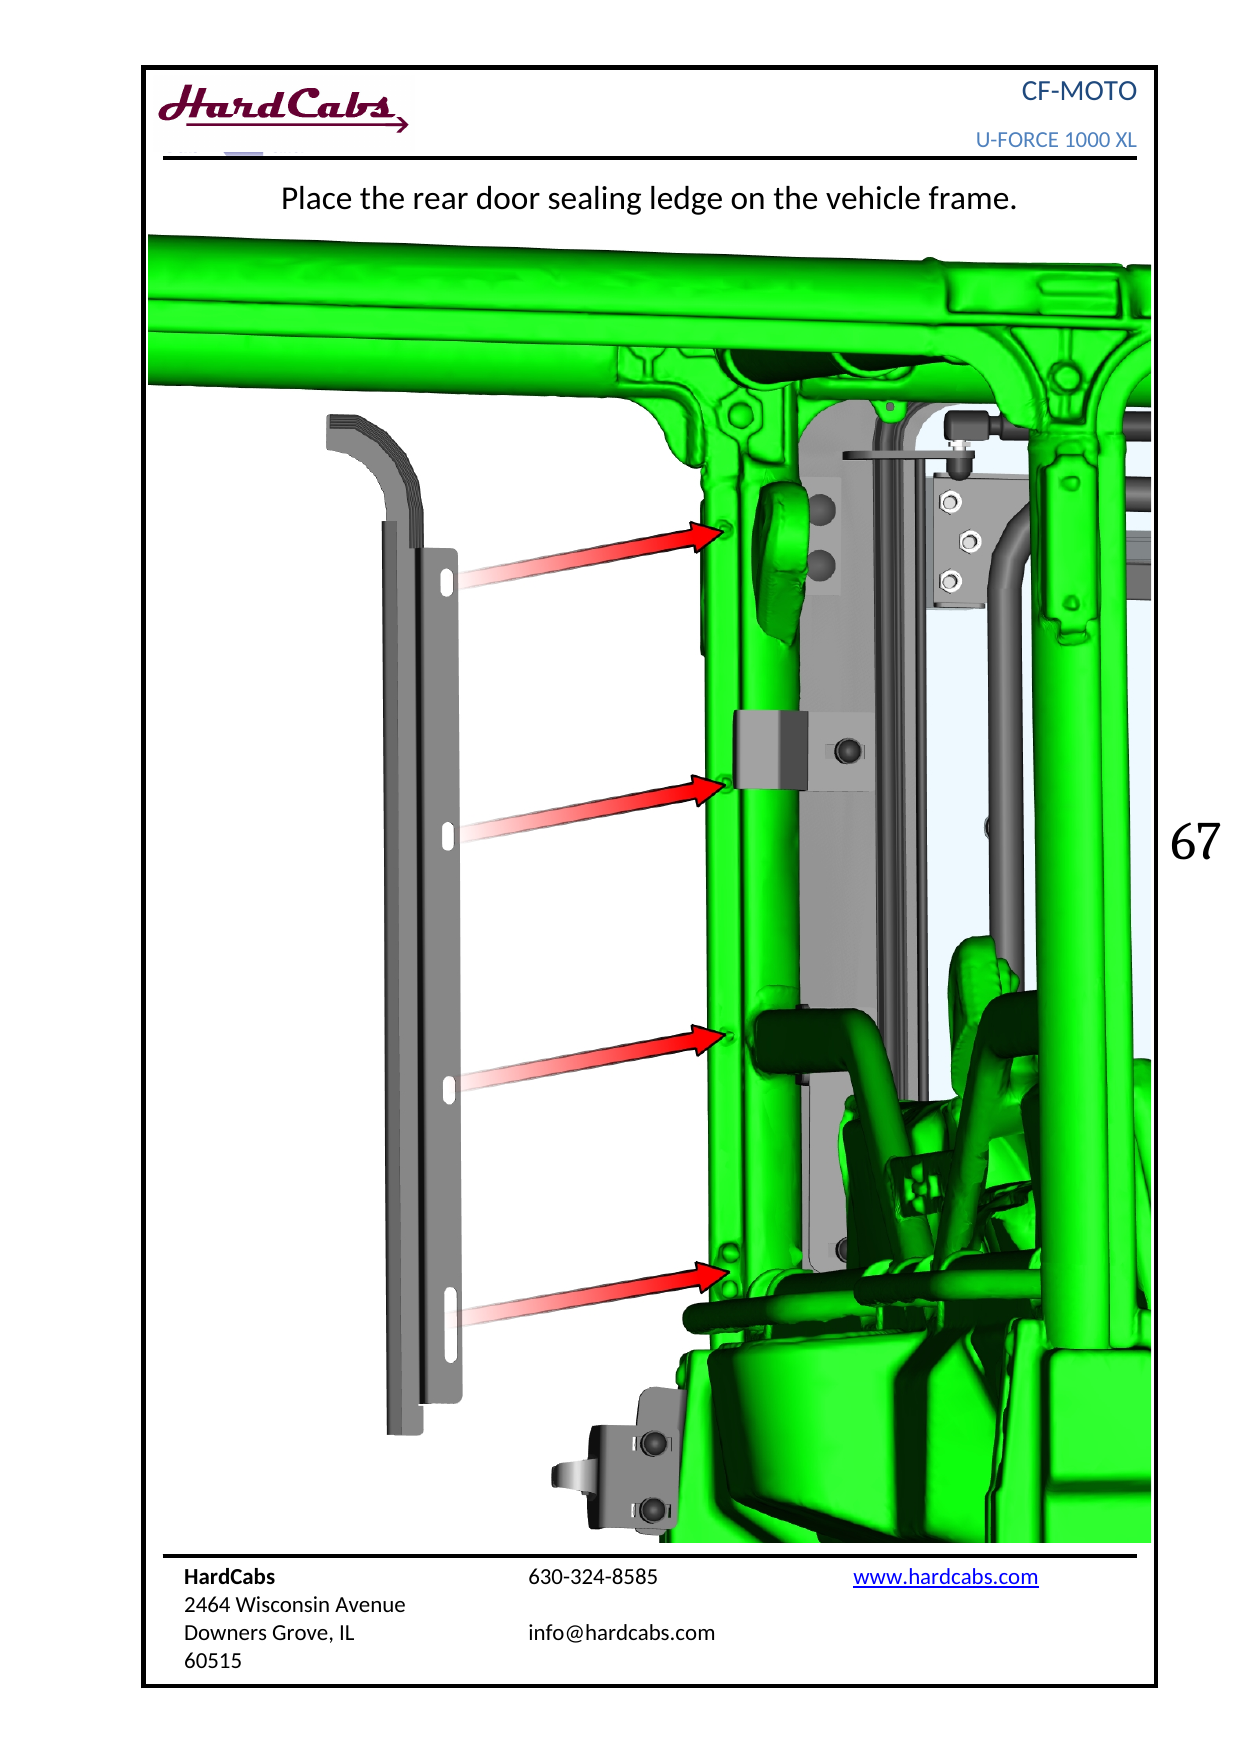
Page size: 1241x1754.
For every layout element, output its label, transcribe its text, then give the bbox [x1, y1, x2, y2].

text Place the rear door sealing ledge on the vehicle frame. [148, 177, 1152, 217]
picture [153, 75, 415, 152]
picture [148, 217, 1152, 1543]
